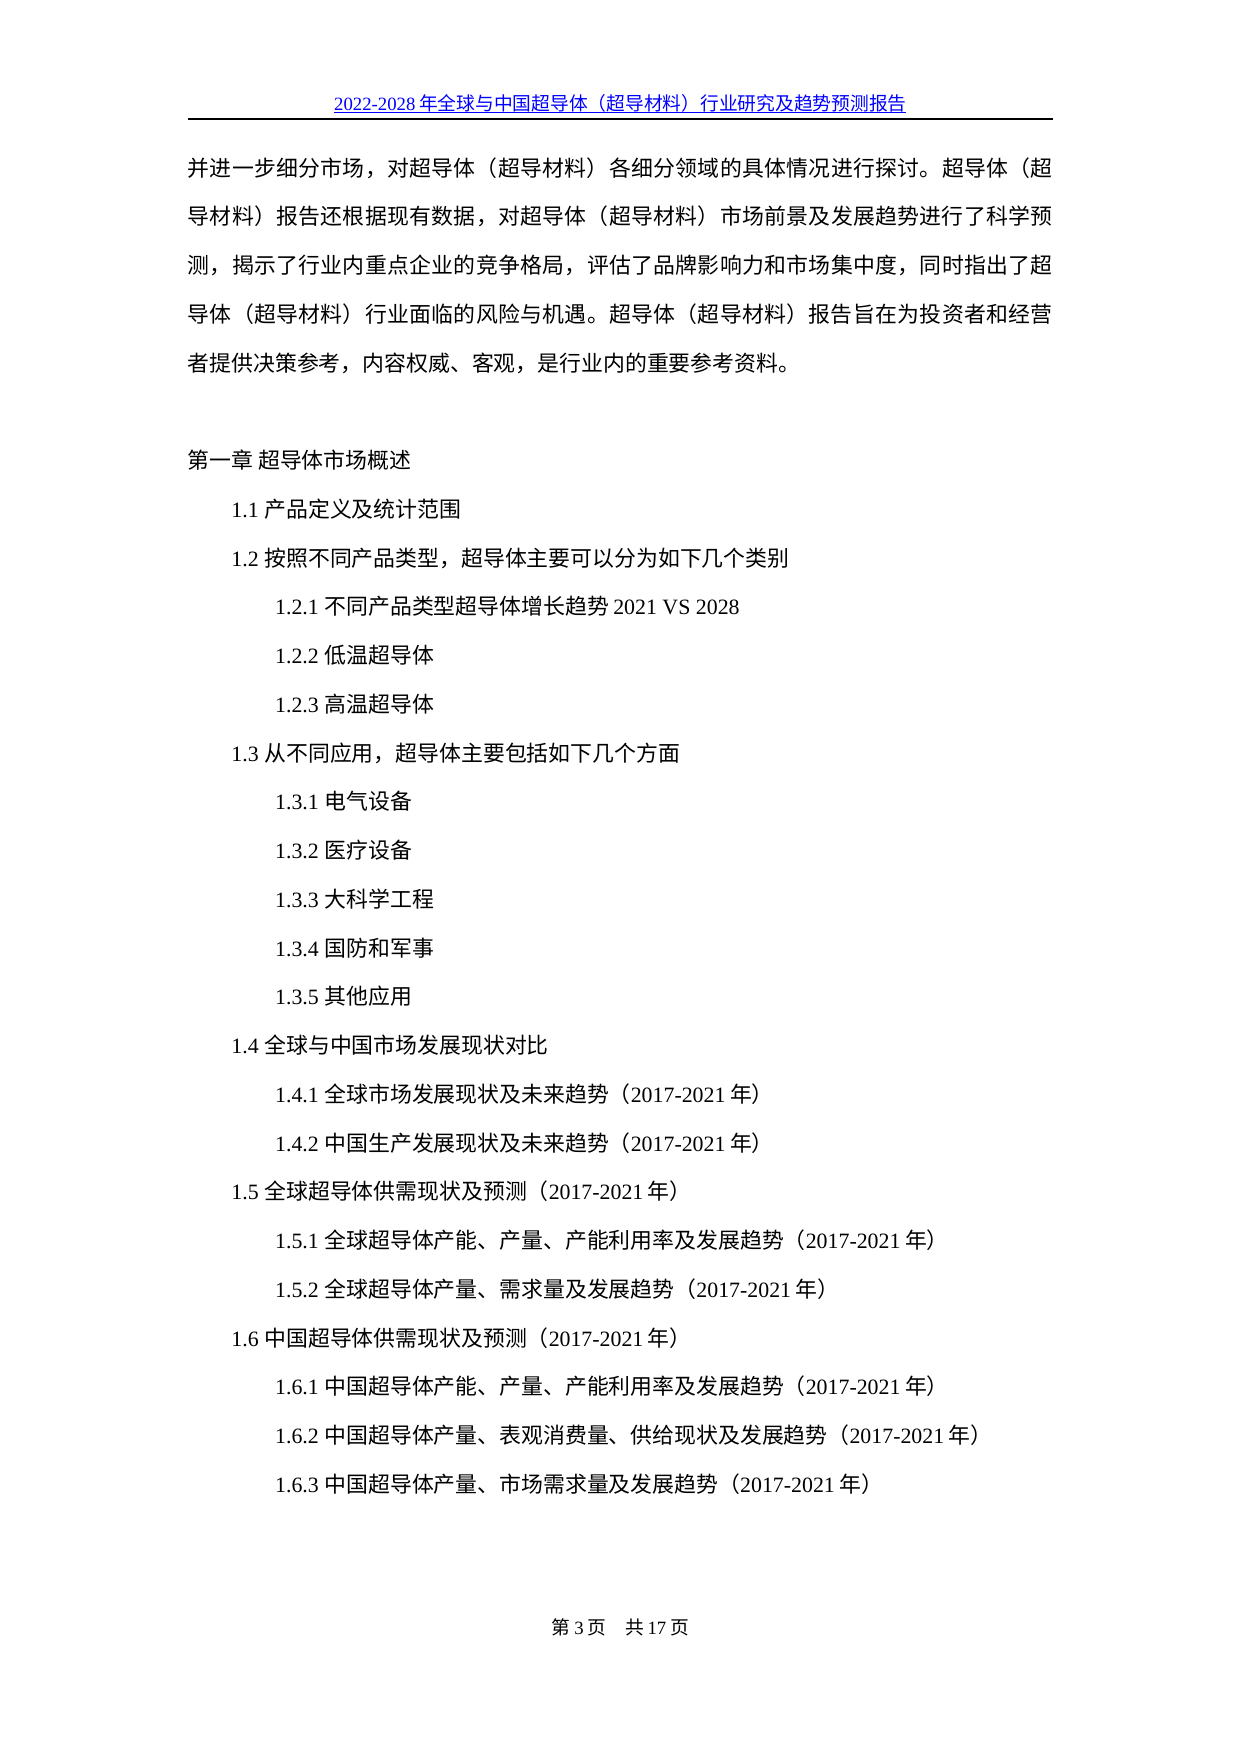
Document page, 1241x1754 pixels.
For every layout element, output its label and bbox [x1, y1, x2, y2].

text [187, 150, 1053, 1499]
